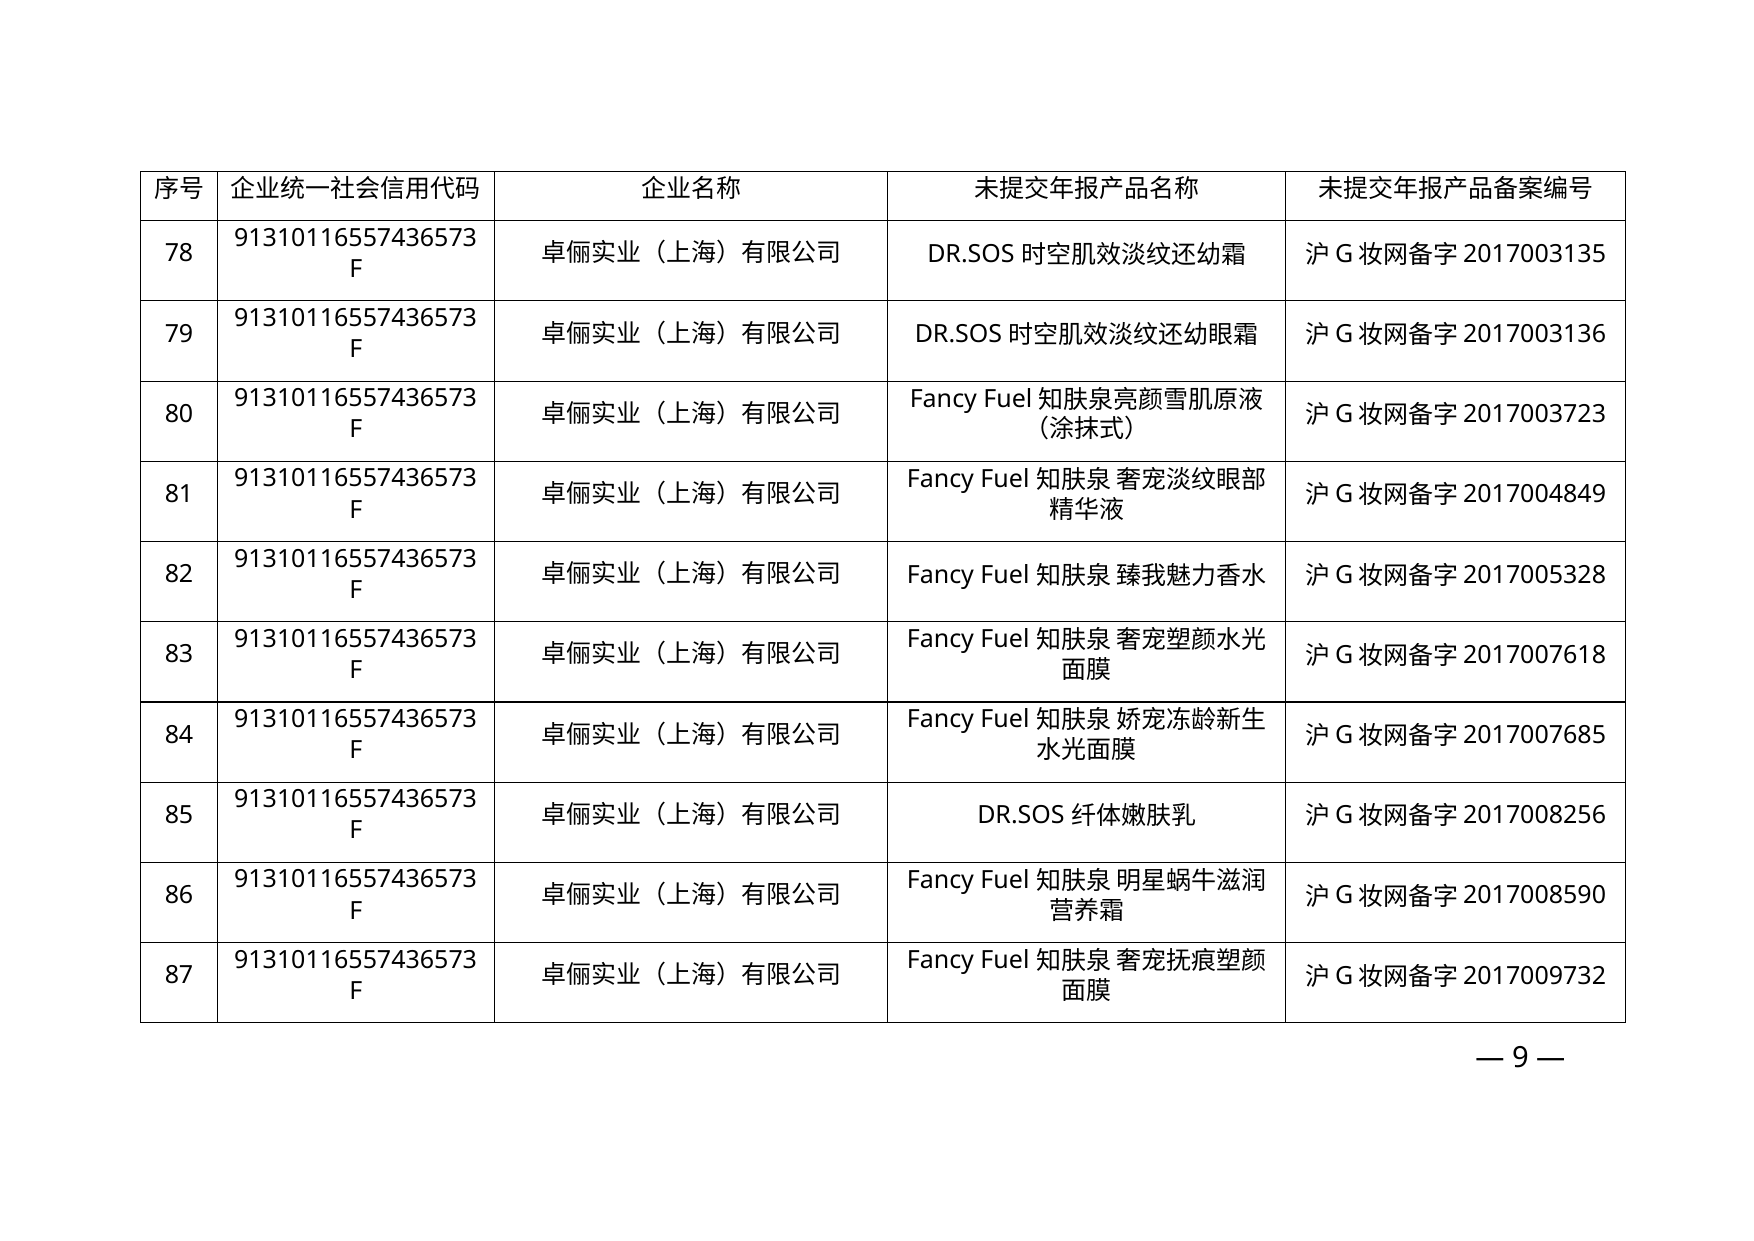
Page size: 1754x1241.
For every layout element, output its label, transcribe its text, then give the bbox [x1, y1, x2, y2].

table_cell 沪G妆网备字2017009732 [1286, 943, 1625, 1022]
table_cell 82 [141, 542, 217, 621]
table_cell 86 [141, 863, 217, 942]
table_cell 81 [141, 462, 217, 541]
table_cell 91310116557436573F [218, 863, 494, 942]
table_cell 沪G妆网备字2017003135 [1286, 221, 1625, 300]
table_cell 卓俪实业（上海）有限公司 [495, 221, 887, 300]
table_cell DR.SOS 纤体嫩肤乳 [888, 783, 1285, 862]
table_cell Fancy Fuel 知肤泉 明星蜗牛滋润营养霜 [888, 863, 1285, 942]
table_cell 85 [141, 783, 217, 862]
table_cell 卓俪实业（上海）有限公司 [495, 703, 887, 782]
table_cell Fancy Fuel 知肤泉 奢宠塑颜水光面膜 [888, 622, 1285, 701]
table_cell 91310116557436573F [218, 783, 494, 862]
table_cell 卓俪实业（上海）有限公司 [495, 462, 887, 541]
table_cell 91310116557436573F [218, 221, 494, 300]
table_cell 83 [141, 622, 217, 701]
table_cell Fancy Fuel 知肤泉 奢宠抚痕塑颜面膜 [888, 943, 1285, 1022]
table_cell 84 [141, 703, 217, 782]
table_header 未提交年报产品名称 [888, 172, 1285, 220]
table_header 序号 [141, 172, 217, 220]
table_cell 沪G妆网备字2017008256 [1286, 783, 1625, 862]
table_cell 沪G妆网备字2017003136 [1286, 301, 1625, 381]
table_cell 卓俪实业（上海）有限公司 [495, 301, 887, 381]
table_cell 沪G妆网备字2017003723 [1286, 382, 1625, 461]
table_cell 卓俪实业（上海）有限公司 [495, 783, 887, 862]
table_cell 沪G妆网备字2017008590 [1286, 863, 1625, 942]
table_cell Fancy Fuel 知肤泉 臻我魅力香水 [888, 542, 1285, 621]
table_cell 78 [141, 221, 217, 300]
table_cell DR.SOS 时空肌效淡纹还幼霜 [888, 221, 1285, 300]
table_cell 卓俪实业（上海）有限公司 [495, 542, 887, 621]
table_cell 卓俪实业（上海）有限公司 [495, 382, 887, 461]
table_cell 80 [141, 382, 217, 461]
table_cell 91310116557436573F [218, 542, 494, 621]
table_cell 沪G妆网备字2017007685 [1286, 703, 1625, 782]
table_cell 沪G妆网备字2017004849 [1286, 462, 1625, 541]
table_cell 91310116557436573F [218, 462, 494, 541]
table_cell 91310116557436573F [218, 943, 494, 1022]
table_cell Fancy Fuel 知肤泉亮颜雪肌原液（涂抹式） [888, 382, 1285, 461]
table_cell 91310116557436573F [218, 301, 494, 381]
table_cell 沪G妆网备字2017005328 [1286, 542, 1625, 621]
table_cell Fancy Fuel 知肤泉 娇宠冻龄新生水光面膜 [888, 703, 1285, 782]
table_cell DR.SOS 时空肌效淡纹还幼眼霜 [888, 301, 1285, 381]
table_cell 卓俪实业（上海）有限公司 [495, 622, 887, 701]
table_header 企业统一社会信用代码 [218, 172, 494, 220]
table_header 未提交年报产品备案编号 [1286, 172, 1625, 220]
table_cell 卓俪实业（上海）有限公司 [495, 943, 887, 1022]
table_header 企业名称 [495, 172, 887, 220]
table_cell 沪G妆网备字2017007618 [1286, 622, 1625, 701]
table_cell 87 [141, 943, 217, 1022]
table_cell 91310116557436573F [218, 382, 494, 461]
table_cell 79 [141, 301, 217, 381]
table_cell Fancy Fuel 知肤泉 奢宠淡纹眼部精华液 [888, 462, 1285, 541]
table_cell 91310116557436573F [218, 622, 494, 701]
table_cell 91310116557436573F [218, 703, 494, 782]
table_cell 卓俪实业（上海）有限公司 [495, 863, 887, 942]
